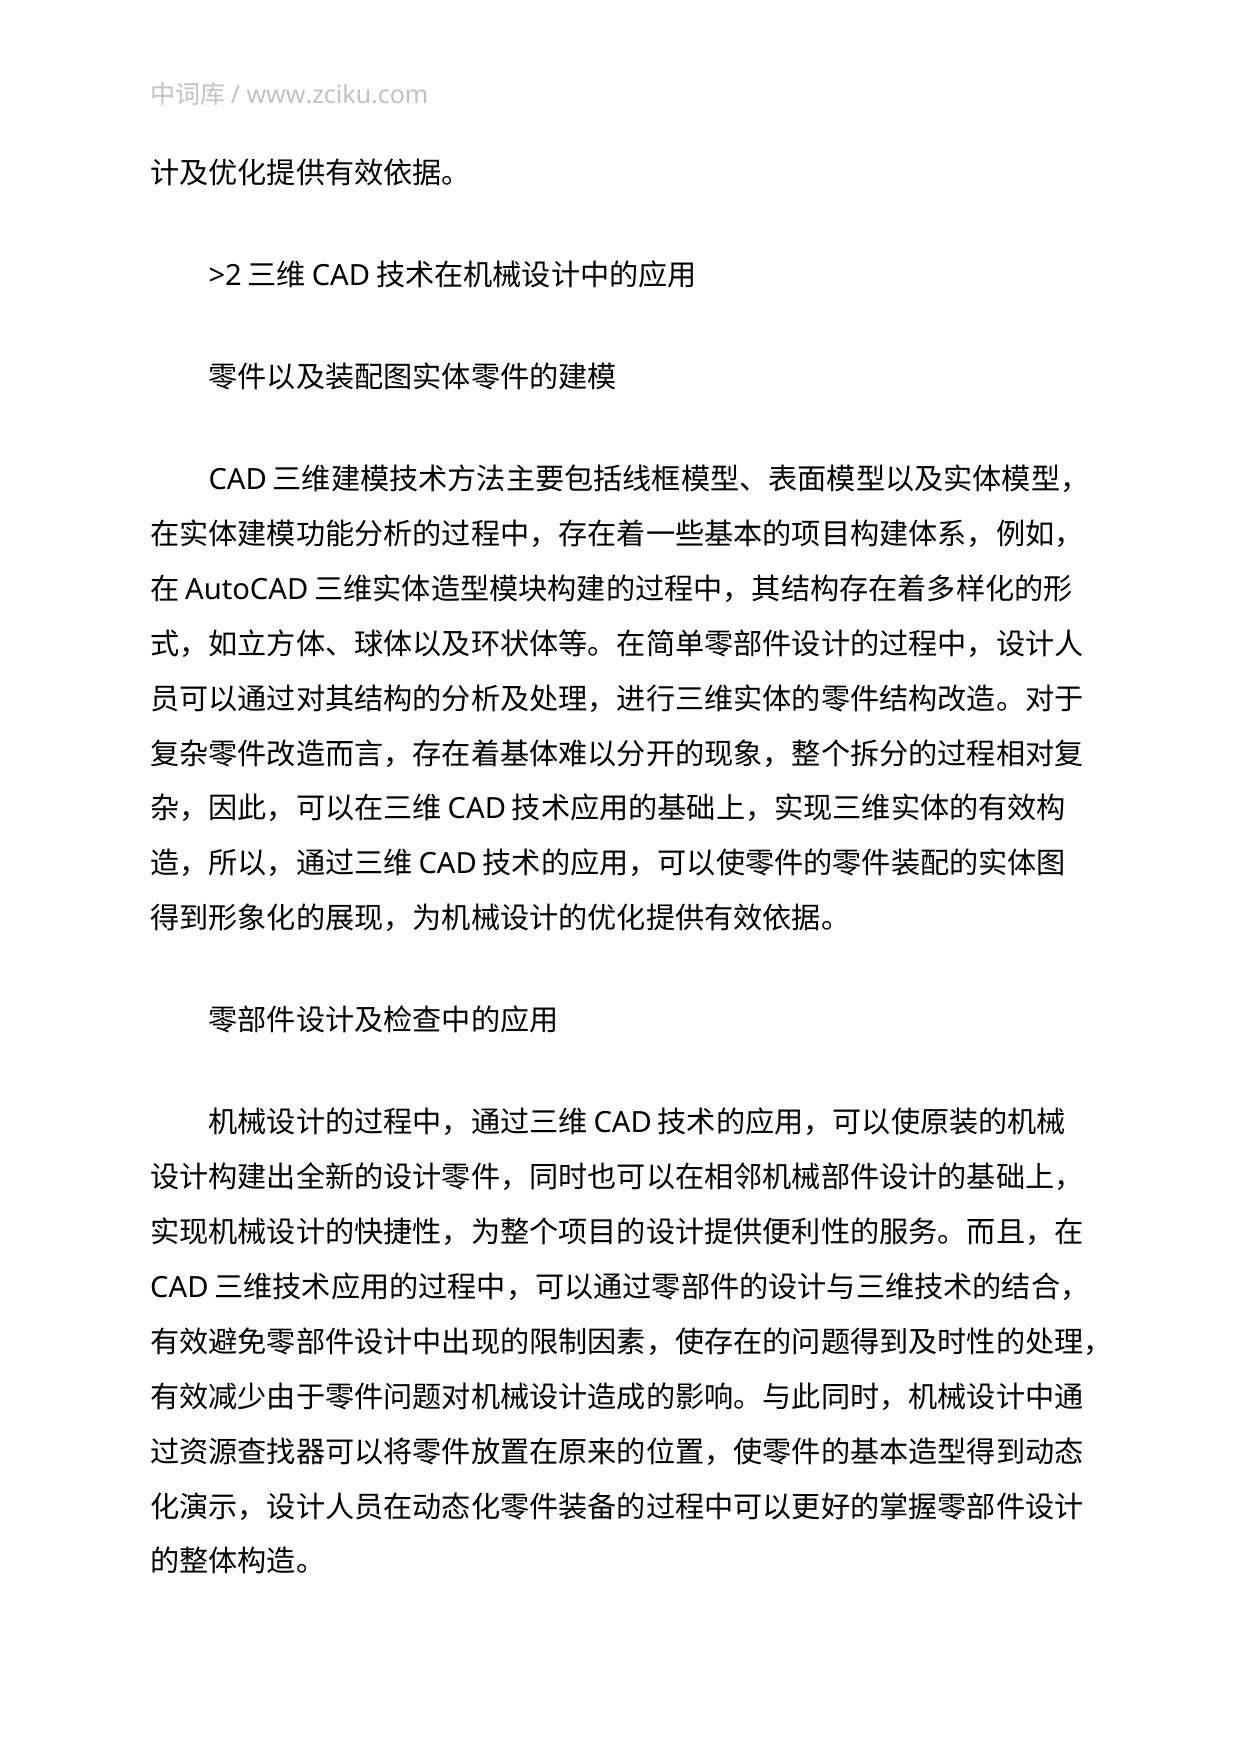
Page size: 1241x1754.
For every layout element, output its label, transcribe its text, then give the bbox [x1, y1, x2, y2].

text CAD三维建模技术方法主要包括线框模型、表面模型以及实体模型，在实体建模功能分析的过程中，存在着一些基本的项目构建体系，例如，在AutoCAD三维实体造型模块构建的过程中，其结构存在着多样化的形式，如立方体、球体以及环状体等。在简单零部件设计的过程中，设计人员可以通过对其结构的分析及处理，进行三维实体的零件结构改造。对于复杂零件改造而言，存在着基体难以分开的现象，整个拆分的过程相对复杂，因此，可以在三维CAD技术应用的基础上，实现三维实体的有效构造，所以，通过三维CAD技术的应用，可以使零件的零件装配的实体图得到形象化的展现，为机械设计的优化提供有效依据。 [150, 456, 1090, 937]
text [150, 150, 1090, 192]
text 机械设计的过程中，通过三维CAD技术的应用，可以使原装的机械设计构建出全新的设计零件，同时也可以在相邻机械部件设计的基础上，实现机械设计的快捷性，为整个项目的设计提供便利性的服务。而且，在CAD三维技术应用的过程中，可以通过零部件的设计与三维技术的结合，有效避免零部件设计中出现的限制因素，使存在的问题得到及时性的处理，有效减少由于零件问题对机械设计造成的影响。与此同时，机械设计中通过资源查找器可以将零件放置在原来的位置，使零件的基本造型得到动态化演示，设计人员在动态化零件装备的过程中可以更好的掌握零部件设计的整体构造。 [150, 1099, 1090, 1580]
text >2三维CAD技术在机械设计中的应用 [150, 252, 1090, 294]
text 零件以及装配图实体零件的建模 [150, 354, 1090, 396]
text 零部件设计及检查中的应用 [150, 997, 1090, 1039]
